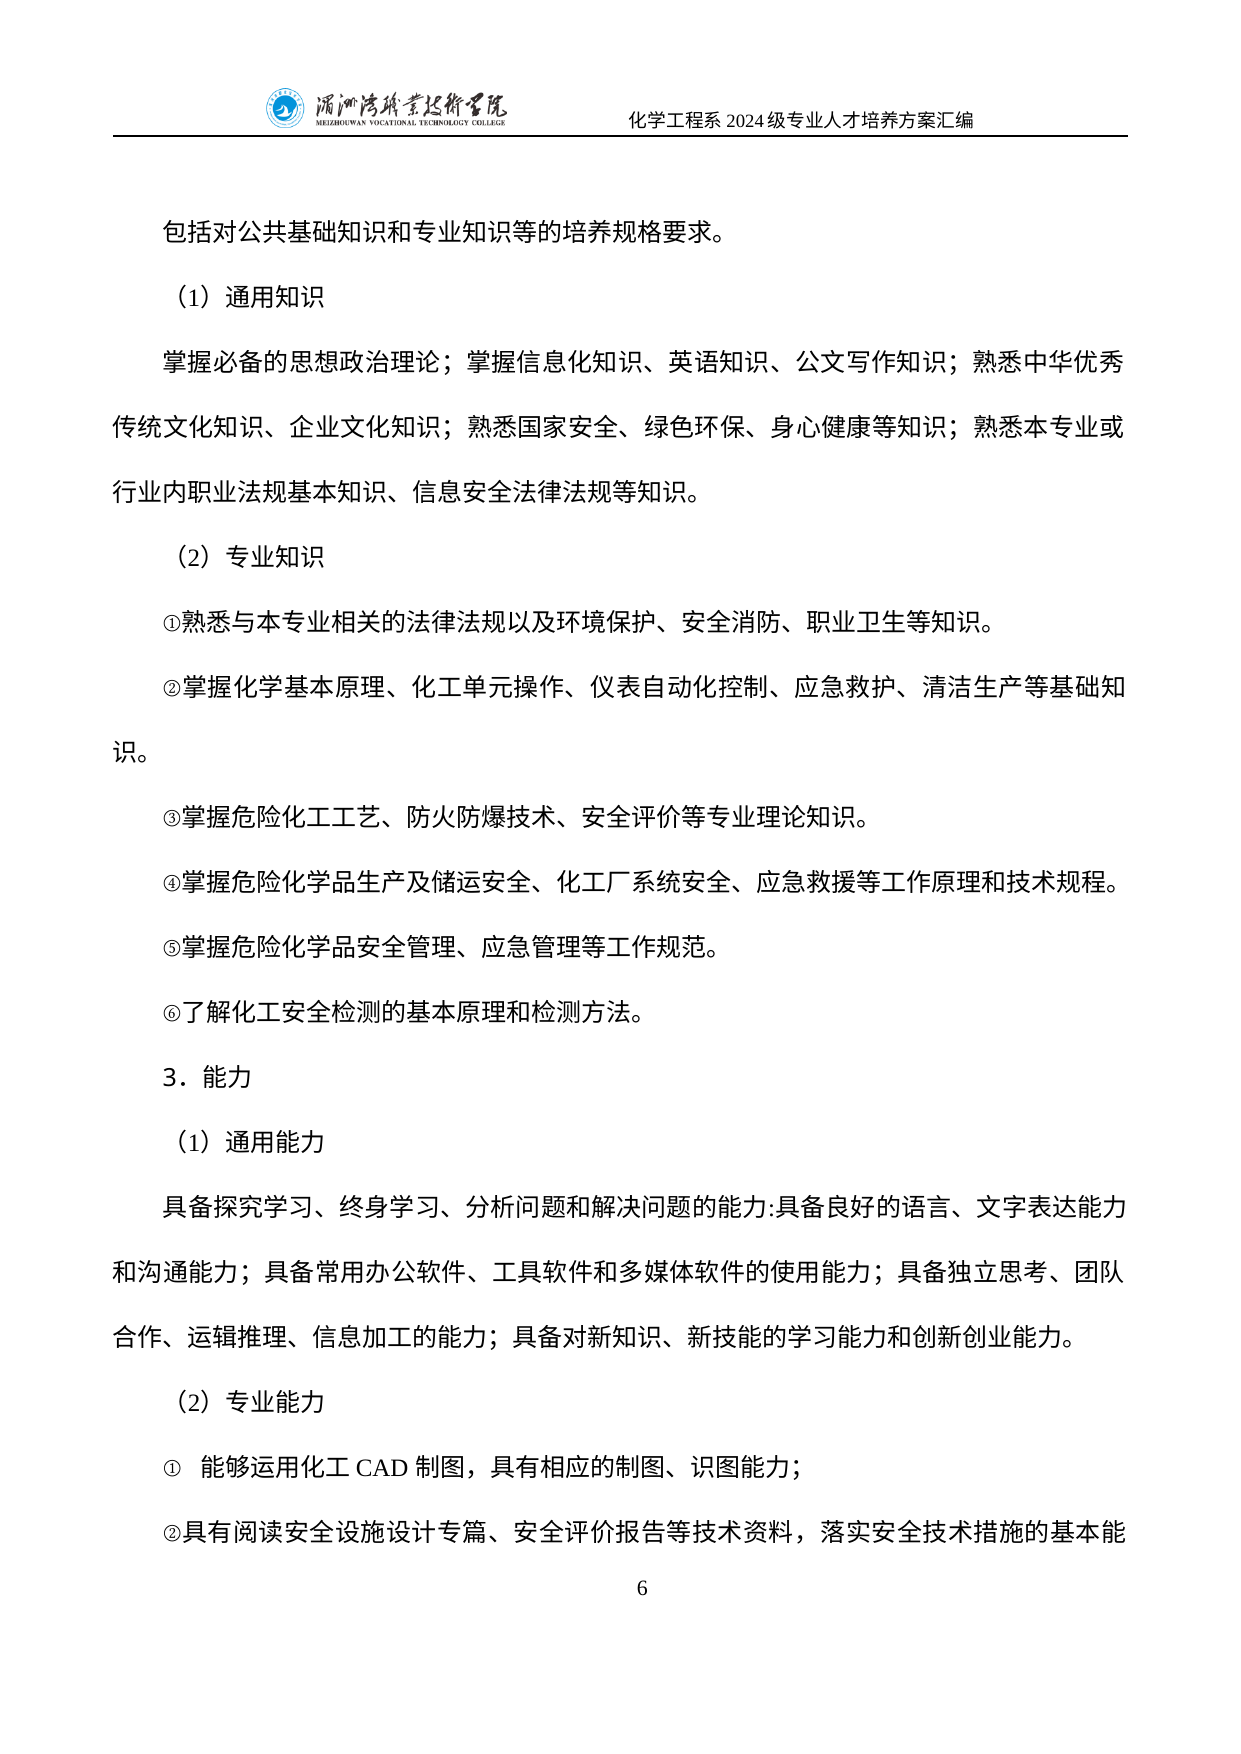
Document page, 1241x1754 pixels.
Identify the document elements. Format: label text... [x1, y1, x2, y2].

text 包括对公共基础知识和专业知识等的培养规格要求。 [112, 198, 1128, 263]
text 具备探究学习、终身学习、分析问题和解决问题的能力:具备良好的语言、文字表达能力和沟通能力；具备常用办公软件、工具软件和多媒体软件的使用能力；具备独立思考、团队合作、运辑推理、信息加工的能力；具备对新知识、新技能的学习能力和创新创业能力。 [112, 1173, 1128, 1368]
text ①熟悉与本专业相关的法律法规以及环境保护、安全消防、职业卫生等知识。 [112, 588, 1128, 653]
picture [266, 88, 507, 128]
text ④掌握危险化学品生产及储运安全、化工厂系统安全、应急救援等工作原理和技术规程。 [112, 848, 1128, 913]
text ③掌握危险化工工艺、防火防爆技术、安全评价等专业理论知识。 [112, 783, 1128, 848]
text （2）专业知识 [112, 523, 1128, 588]
text ① 能够运用化工 CAD 制图，具有相应的制图、识图能力； [112, 1433, 1128, 1498]
text ⑥了解化工安全检测的基本原理和检测方法。 [112, 978, 1128, 1043]
text ②掌握化学基本原理、化工单元操作、仪表自动化控制、应急救护、清洁生产等基础知识。 [112, 653, 1128, 783]
text （1）通用能力 [112, 1108, 1128, 1173]
text （1）通用知识 [112, 263, 1128, 328]
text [112, 1498, 1128, 1563]
text 3．能力 [112, 1043, 1128, 1108]
text （2）专业能力 [112, 1368, 1128, 1433]
text 掌握必备的思想政治理论；掌握信息化知识、英语知识、公文写作知识；熟悉中华优秀传统文化知识、企业文化知识；熟悉国家安全、绿色环保、身心健康等知识；熟悉本专业或行业内职业法规基本知识、信息安全法律法规等知识。 [112, 328, 1128, 523]
text ⑤掌握危险化学品安全管理、应急管理等工作规范。 [112, 913, 1128, 978]
